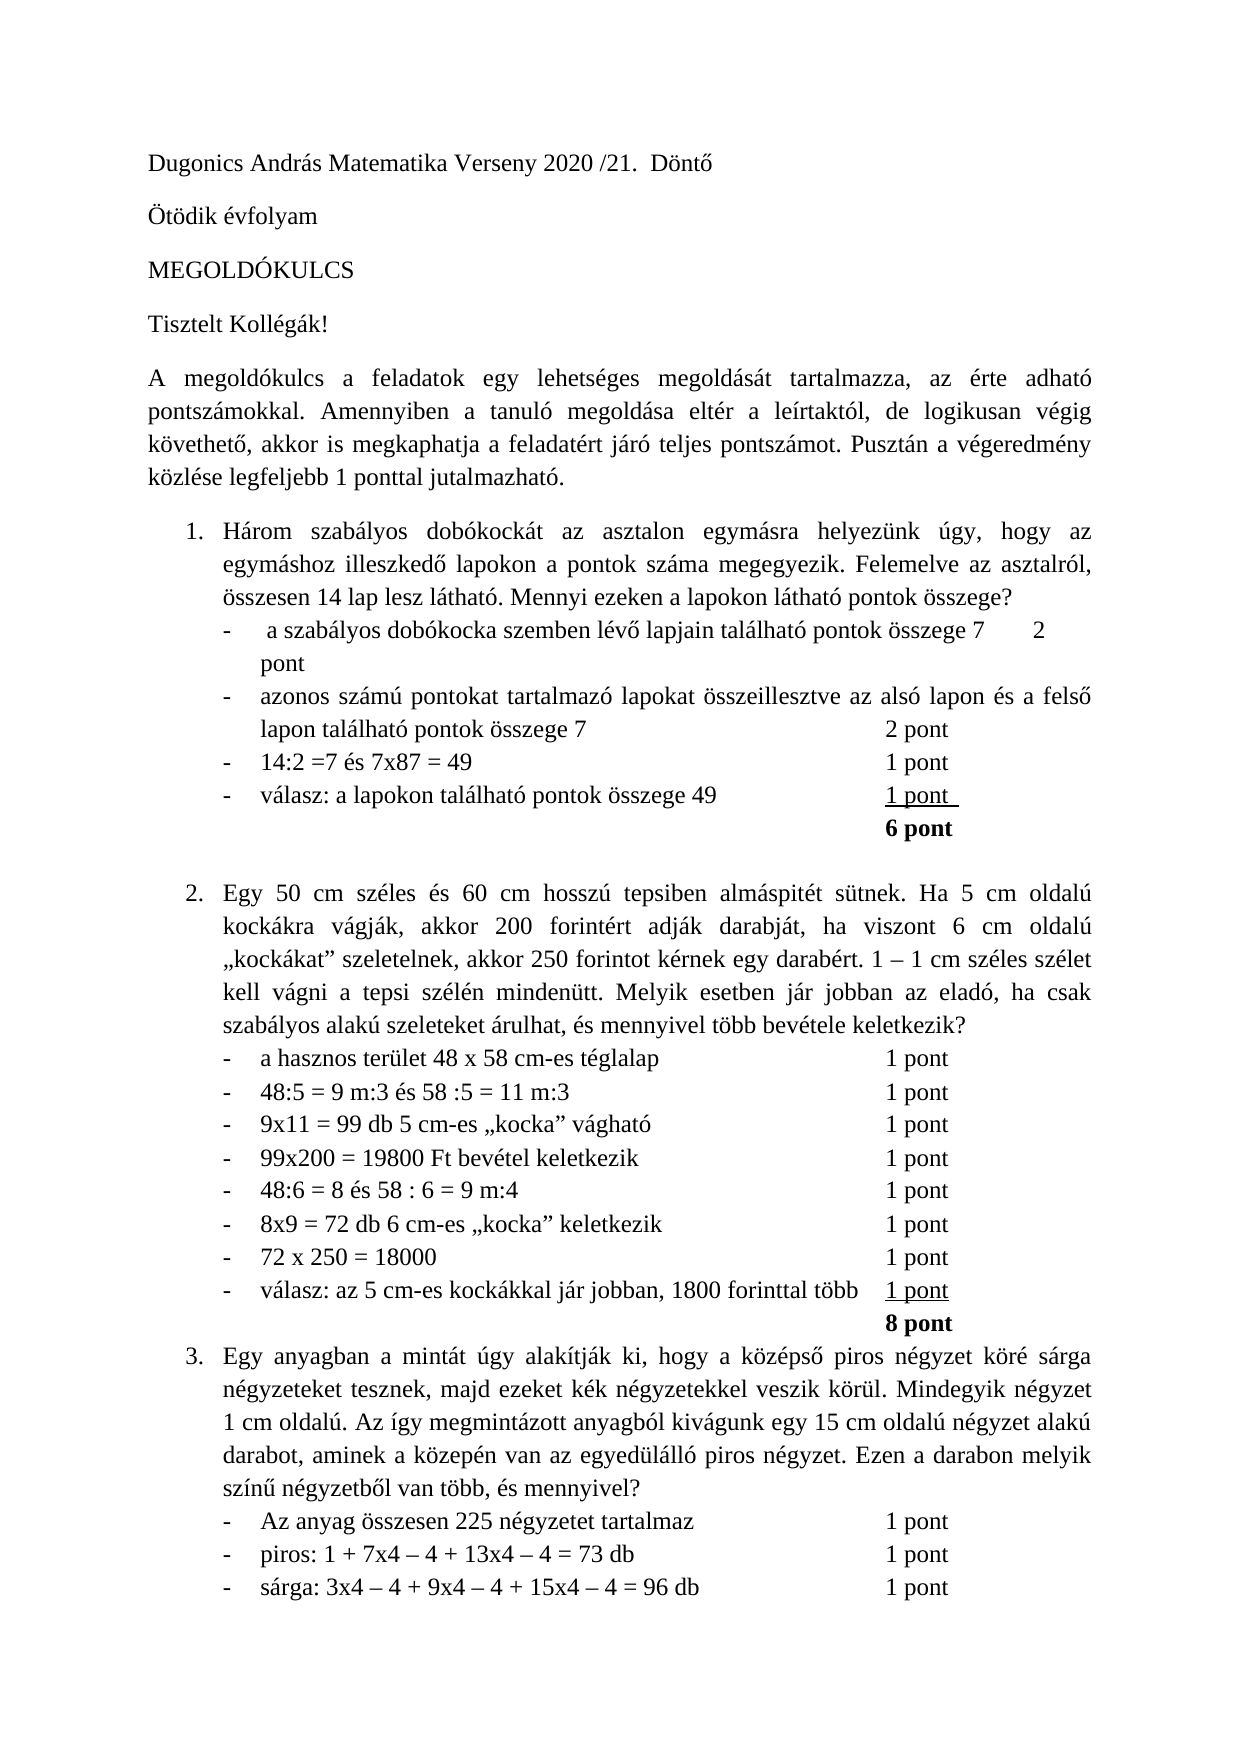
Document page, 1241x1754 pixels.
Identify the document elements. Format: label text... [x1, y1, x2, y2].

list azonos számú pontokat tartalmazó lapokat összeillesztve az alsó lapon és a felső lapon található pontok összege 7 2 pont [223, 681, 1093, 743]
list 48:5 = 9 m:3 és 58 :5 = 11 m:3 1 pont [223, 1077, 1093, 1105]
text Tisztelt Kollégák! [148, 309, 1093, 338]
list 6 pont [260, 813, 1093, 842]
list Egy 50 cm széles és 60 cm hosszú tepsiben almáspitét sütnek. Ha 5 cm oldalú kockákra vágják, akkor 200 forintért adják darabját, ha viszont 6 cm oldalú „kockákat” szeletelnek, akkor 250 forintot kérnek egy darabért. 1 – 1 cm széles szélet kell vágni a tepsi szélén mindenütt. Melyik esetben jár jobban az eladó, ha csak szabályos alakú szeleteket árulhat, és mennyivel több bevétele keletkezik? [185, 878, 1093, 1039]
list válasz: a lapokon található pontok összege 49 1 pont [223, 780, 1093, 809]
text MEGOLDÓKULCS [148, 255, 1093, 284]
list 9x11 = 99 db 5 cm-es „kocka” vágható 1 pont [223, 1109, 1093, 1138]
list a szabályos dobókocka szemben lévő lapjain található pontok összege 7 2 pont [223, 615, 1093, 677]
list 48:6 = 8 és 58 : 6 = 9 m:4 1 pont [223, 1176, 1093, 1204]
list 72 x 250 = 18000 1 pont [223, 1242, 1093, 1270]
text Ötödik évfolyam [148, 201, 1093, 230]
list 14:2 =7 és 7x87 = 49 1 pont [223, 747, 1093, 776]
text A megoldókulcs a feladatok egy lehetséges megoldását tartalmazza, az érte adható pontszámokkal. Amennyiben a tanuló megoldása eltér a leírtaktól, de logikusan végig követhető, akkor is megkaphatja a feladatért járó teljes pontszámot. Pusztán a végeredmény közlése legfeljebb 1 ponttal jutalmazható. [148, 363, 1093, 491]
list sárga: 3x4 – 4 + 9x4 – 4 + 15x4 – 4 = 96 db 1 pont [223, 1572, 1093, 1601]
list Az anyag összesen 225 négyzetet tartalmaz 1 pont [223, 1506, 1093, 1534]
list Három szabályos dobókockát az asztalon egymásra helyezünk úgy, hogy az egymáshoz illeszkedő lapokon a pontok száma megegyezik. Felemelve az asztalról, összesen 14 lap lesz látható. Mennyi ezeken a lapokon látható pontok összege? [185, 516, 1093, 611]
list Egy anyagban a mintát úgy alakítják ki, hogy a középső piros négyzet köré sárga négyzeteket tesznek, majd ezeket kék négyzetekkel veszik körül. Mindegyik négyzet 1 cm oldalú. Az így megmintázott anyagból kivágunk egy 15 cm oldalú négyzet alakú darabot, aminek a közepén van az egyedülálló piros négyzet. Ezen a darabon melyik színű négyzetből van több, és mennyivel? [185, 1341, 1093, 1502]
list piros: 1 + 7x4 – 4 + 13x4 – 4 = 73 db 1 pont [223, 1539, 1093, 1568]
list a hasznos terület 48 x 58 cm-es téglalap 1 pont [223, 1043, 1093, 1072]
list 99x200 = 19800 Ft bevétel keletkezik 1 pont [223, 1143, 1093, 1171]
text Dugonics András Matematika Verseny 2020 /21. Döntő [148, 148, 1093, 176]
list 8 pont [885, 1308, 1093, 1336]
list válasz: az 5 cm-es kockákkal jár jobban, 1800 forinttal több 1 pont [223, 1275, 1093, 1303]
list 8x9 = 72 db 6 cm-es „kocka” keletkezik 1 pont [223, 1209, 1093, 1237]
